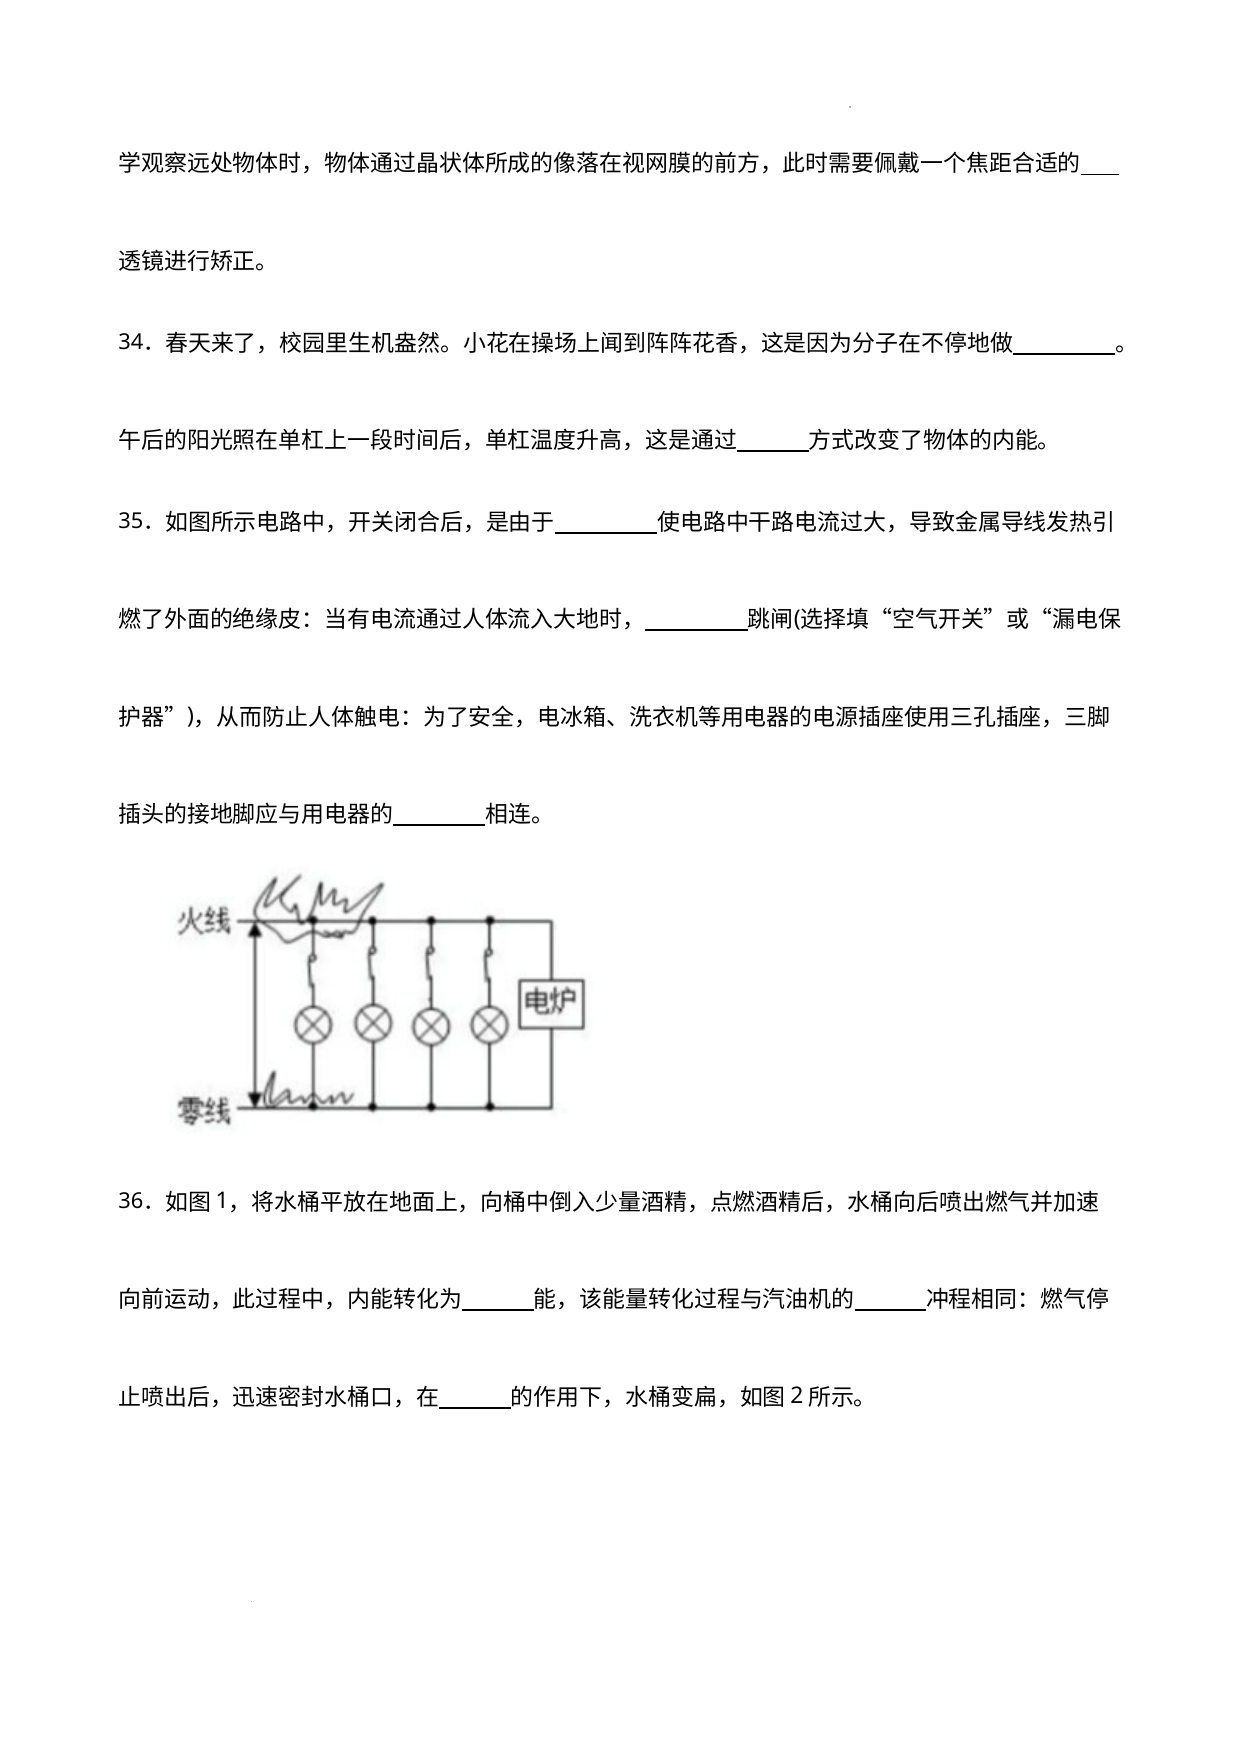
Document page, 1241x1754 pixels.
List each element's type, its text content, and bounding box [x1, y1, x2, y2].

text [118, 129, 1122, 292]
picture [161, 861, 607, 1151]
text 36．如图1，将水桶平放在地面上，向桶中倒入少量酒精，点燃酒精后，水桶向后喷出燃气并加速向前运动，此过程中，内能转化为 能，该能量转化过程与汽油机的 冲程相同：燃气停止喷出后，迅速密封水桶口，在 的作用下，水桶变扁，如图2所示。 [118, 1167, 1122, 1427]
text 35．如图所示电路中，开关闭合后，是由于 使电路中干路电流过大，导致金属导线发热引燃了外面的绝缘皮：当有电流通过人体流入大地时， 跳闸(选择填“空气开关”或“漏电保护器”)，从而防止人体触电：为了安全，电冰箱、洗衣机等用电器的电源插座使用三孔插座，三脚插头的接地脚应与用电器的 相连。 [118, 488, 1122, 845]
text 34．春天来了，校园里生机盎然。小花在操场上闻到阵阵花香，这是因为分子在不停地做 。午后的阳光照在单杠上一段时间后，单杠温度升高，这是通过 方式改变了物体的内能。 [118, 308, 1122, 471]
